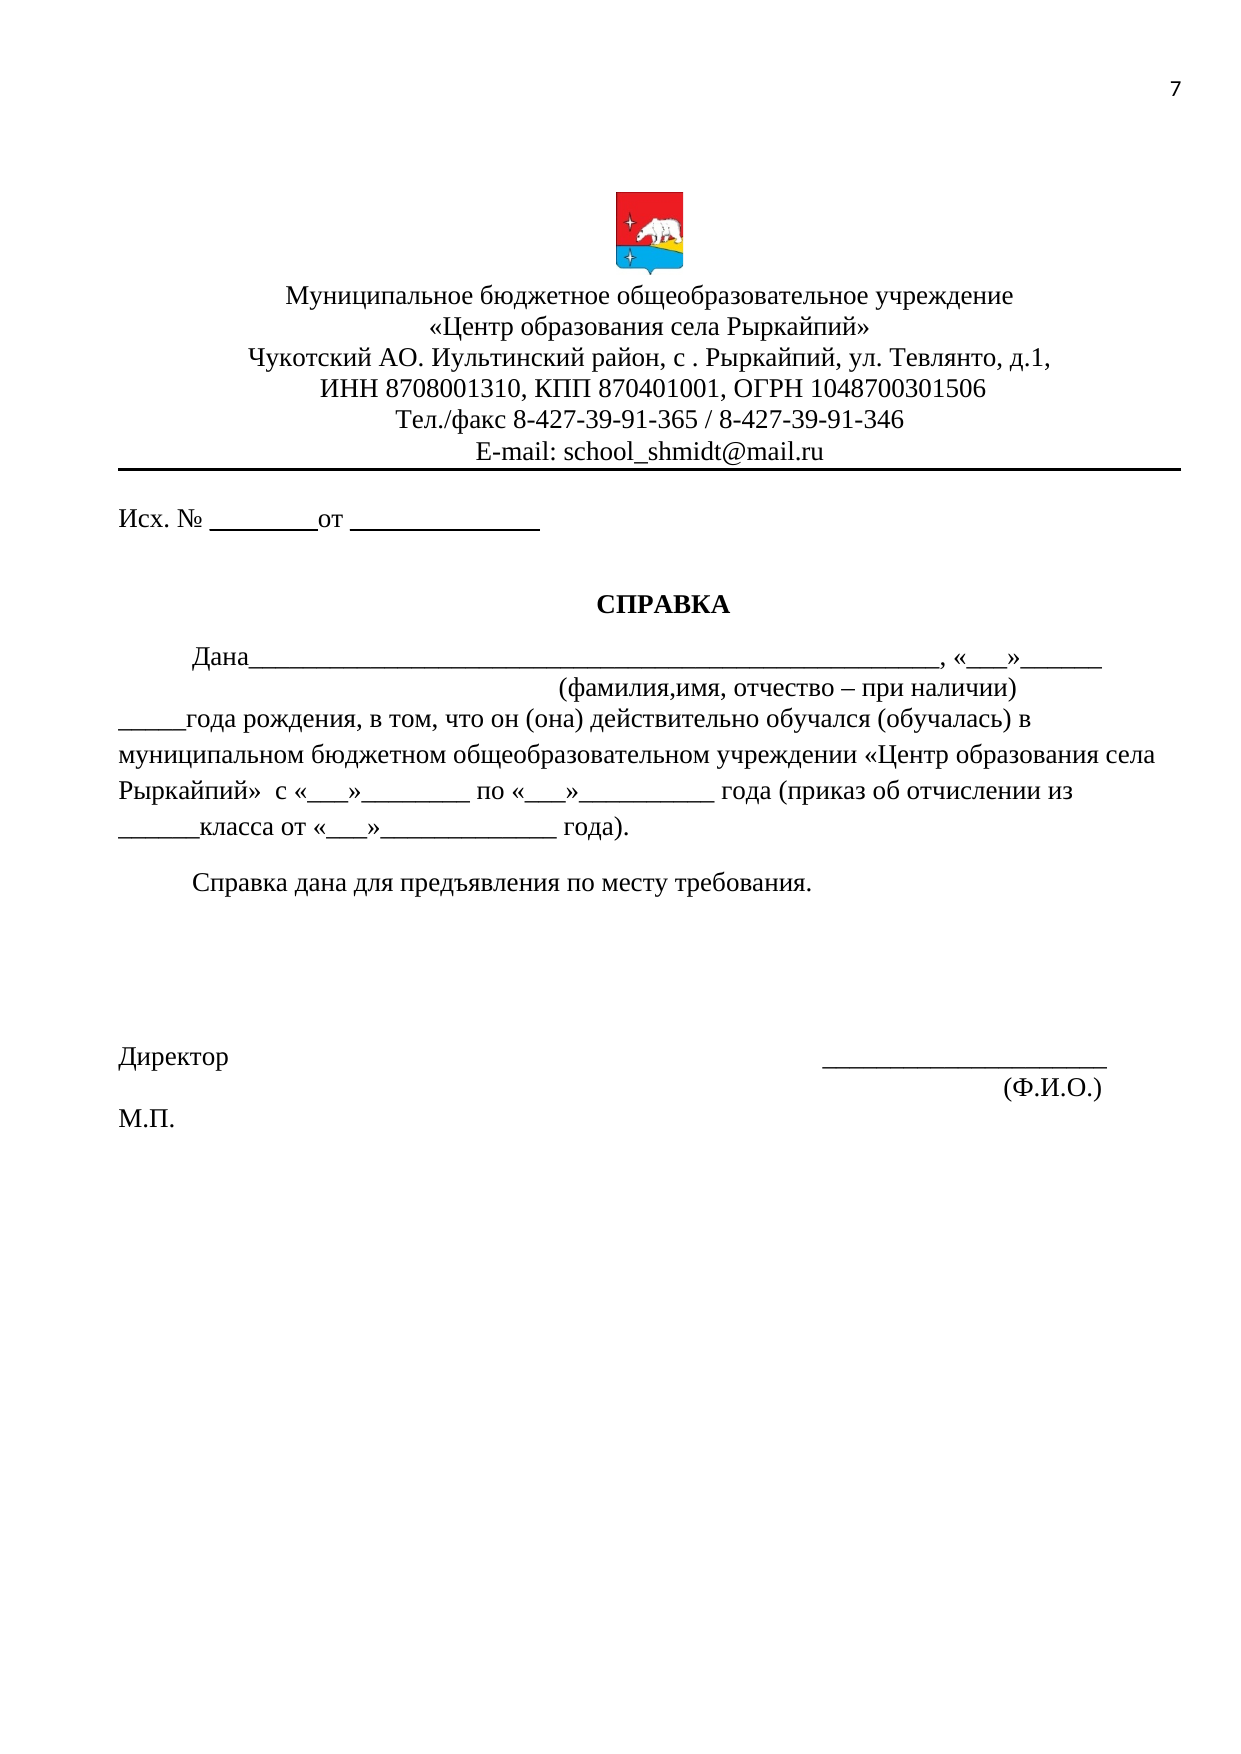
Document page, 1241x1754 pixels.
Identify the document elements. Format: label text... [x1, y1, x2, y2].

text СПРАВКА [118, 588, 1208, 619]
text Е-mail: school_shmidt@mail.ru [118, 435, 1181, 468]
text (фамилия,имя, отчество – при наличии) [118, 671, 1208, 702]
text М.П. [118, 1102, 1181, 1134]
text Муниципальное бюджетное общеобразовательное учреждение [118, 279, 1181, 310]
picture [616, 192, 684, 254]
text Исх. № ________от ______________ [118, 502, 1181, 533]
text «Центр образования села Рыркайпий» [118, 310, 1181, 341]
text _____года рождения, в том, что он (она) действительно обучался (обучалась) в муниципальном бюджетном общеобразовательном учреждении «Центр образования села Рыркайпий» с «___»________ по «___»__________ года (приказ об отчислении из ______класса от «___»_____________ года). [118, 702, 1181, 841]
text Дана___________________________________________________, «___»______ [118, 640, 1181, 671]
text Директор _____________________ [118, 1040, 1181, 1071]
text Чукотский АО. Иультинский район, с . Рыркайпий, ул. Тевлянто, д.1, [118, 341, 1181, 372]
picture [616, 263, 684, 275]
picture [627, 252, 632, 263]
text Тел./факс 8-427-39-91-365 / 8-427-39-91-346 [118, 403, 1181, 435]
text ИНН 8708001310, КПП 870401001, ОГРН 1048700301506 [118, 372, 1181, 403]
text Справка дана для предъявления по месту требования. [118, 866, 1181, 897]
text (Ф.И.О.) [118, 1071, 1181, 1102]
